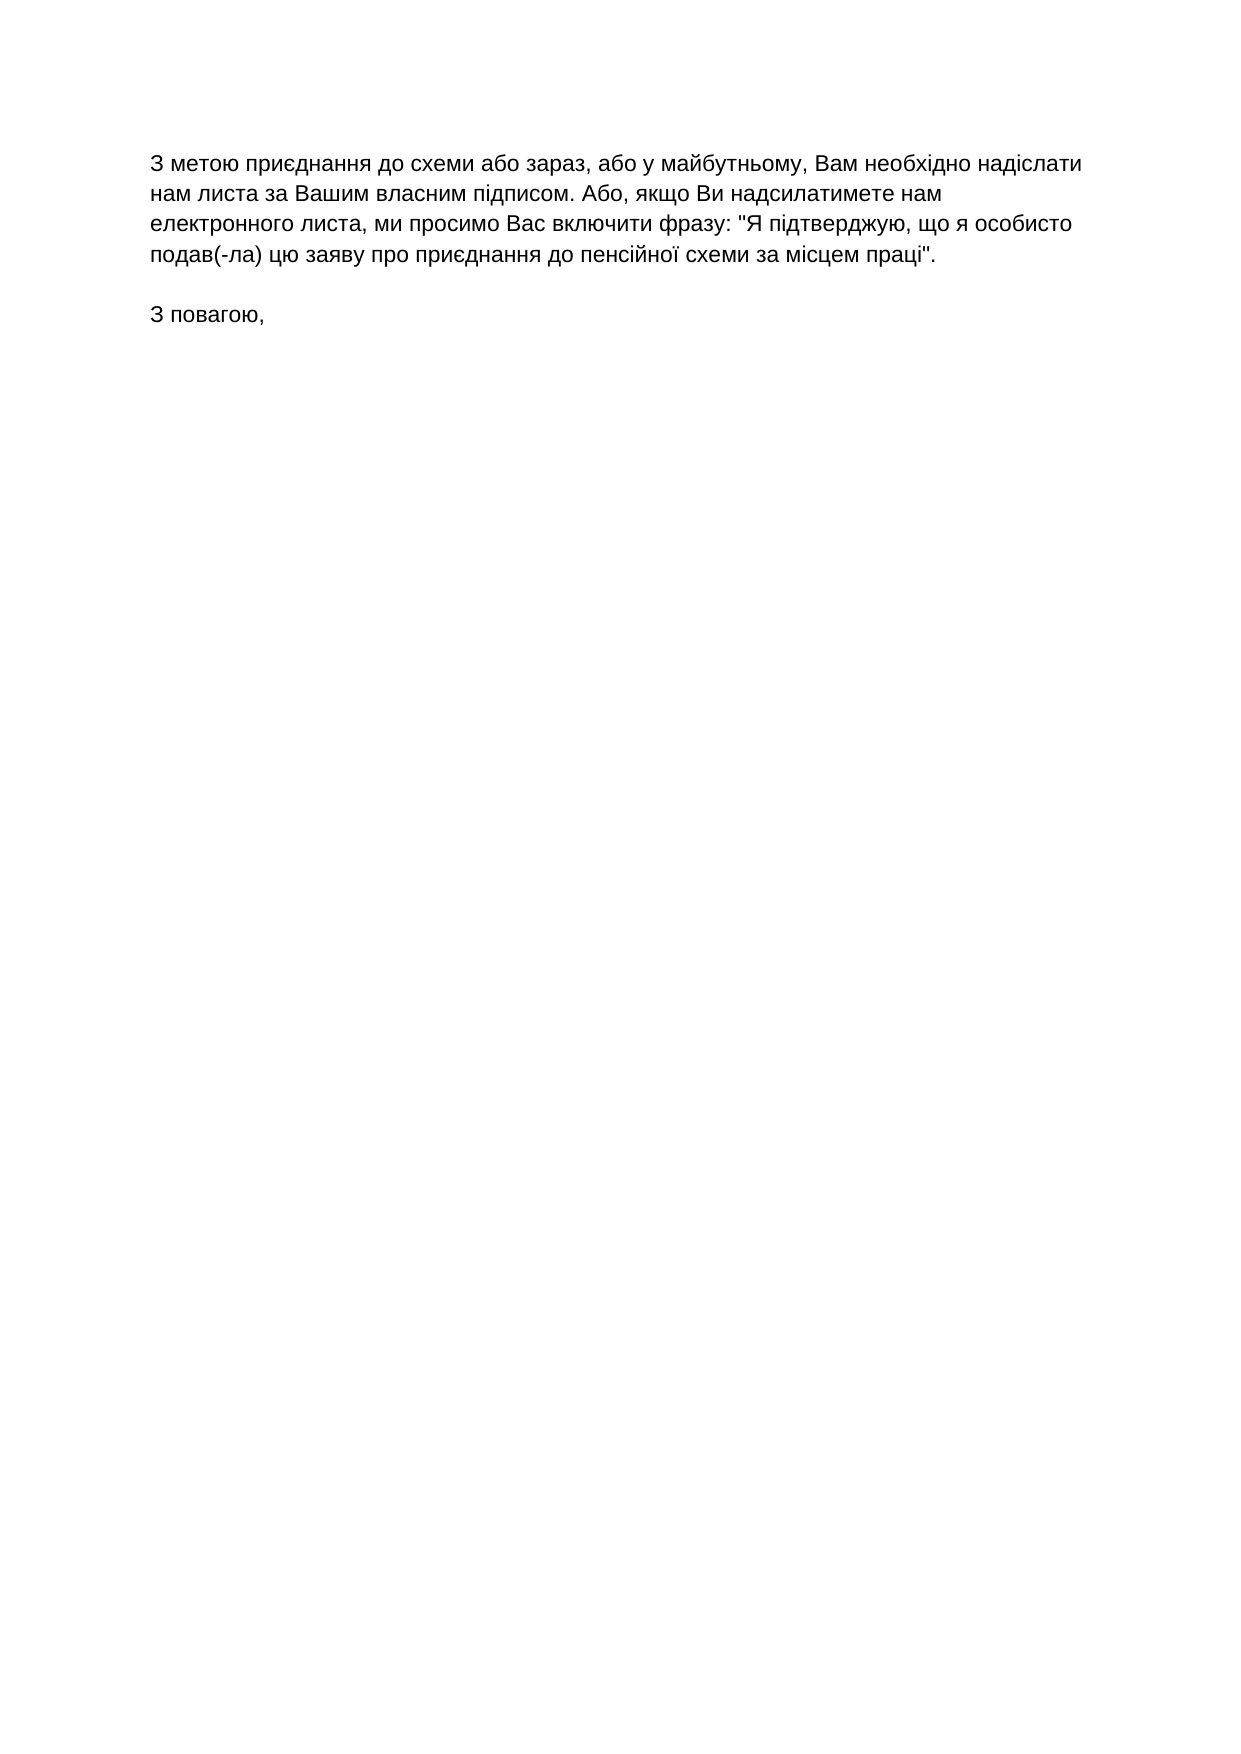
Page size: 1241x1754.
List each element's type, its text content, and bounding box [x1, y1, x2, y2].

text З метою приєднання до схеми або зараз, або у майбутньому, Вам необхідно надіслати нам листа за Вашим власним підписом. Або, якщо Ви надсилатимете нам електронного листа, ми просимо Вас включити фразу: "Я підтверджую, що я особисто подав(-ла) цю заяву про приєднання до пенсійної схеми за місцем праці". [150, 150, 1093, 267]
text З повагою, [150, 301, 1093, 327]
